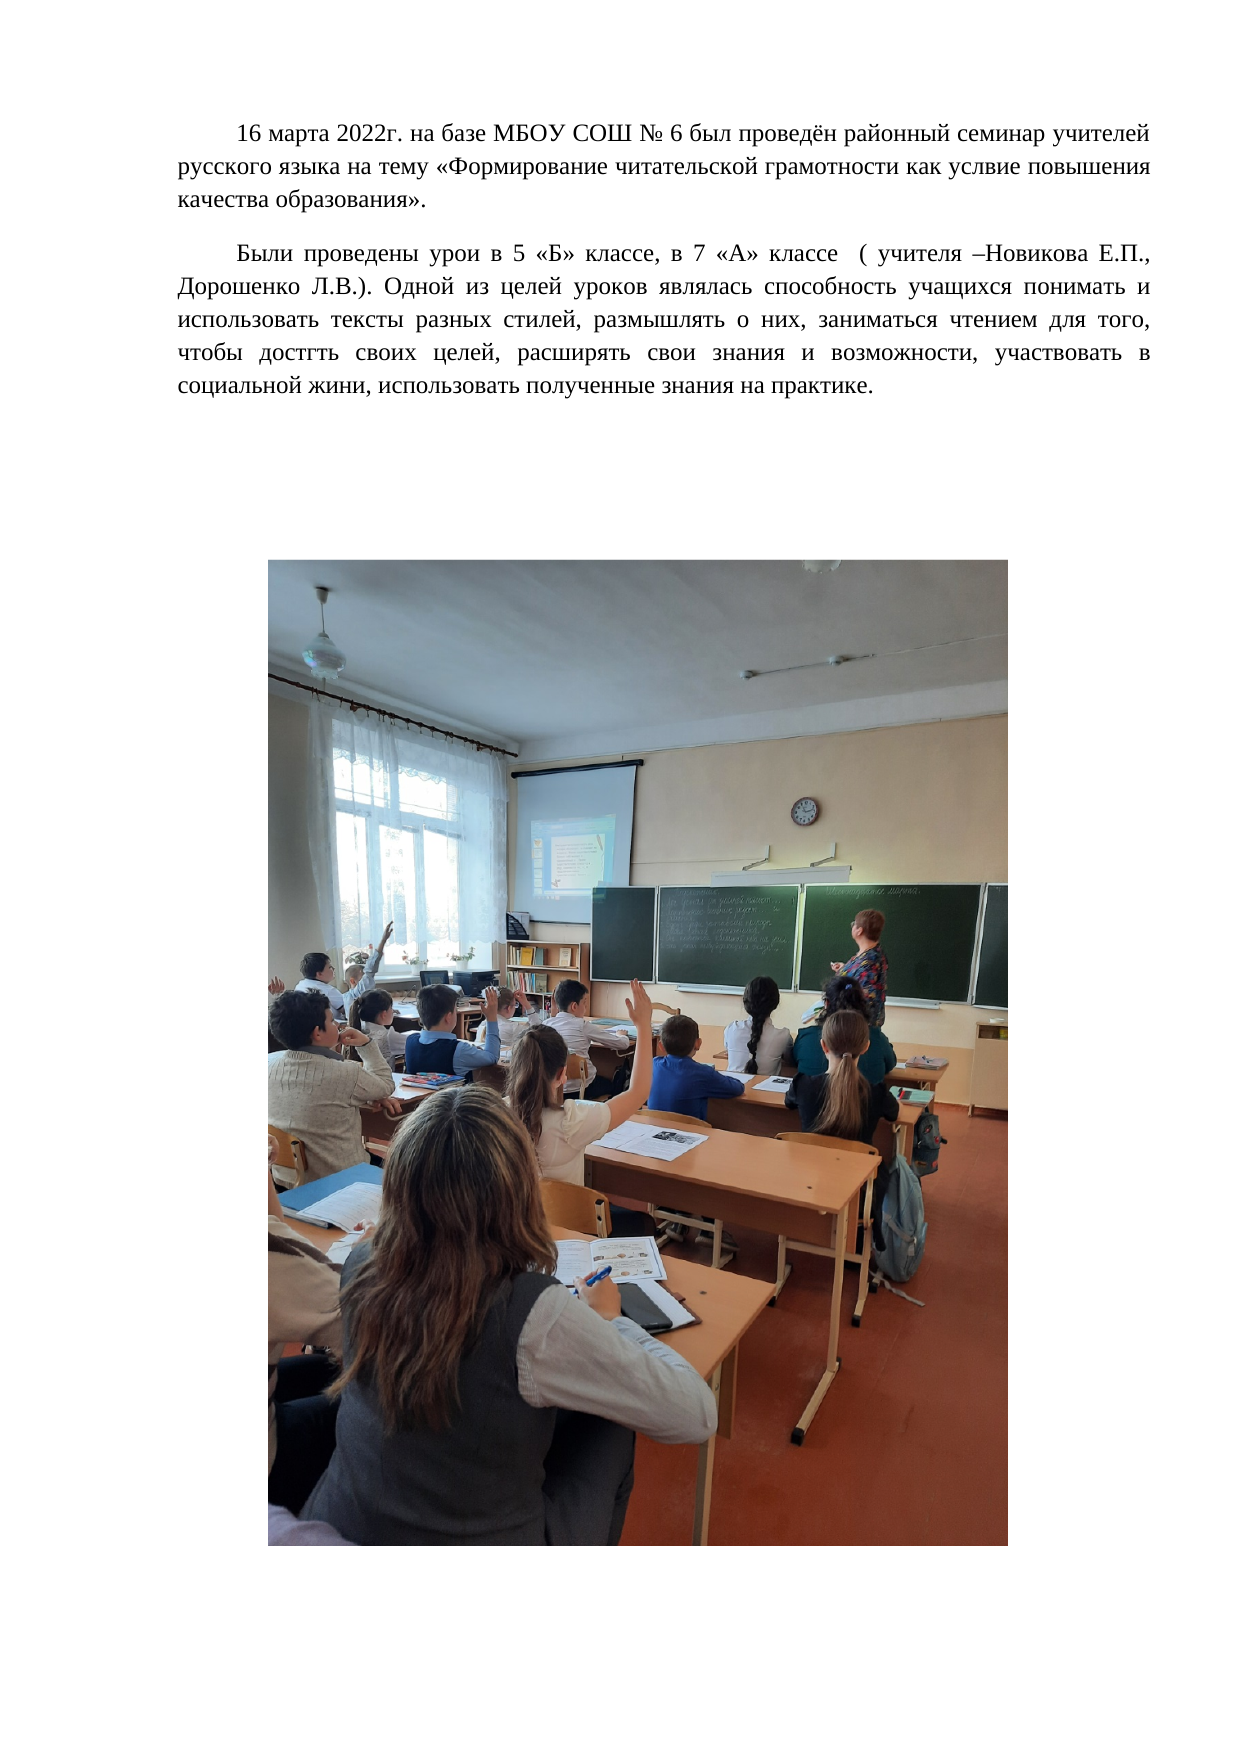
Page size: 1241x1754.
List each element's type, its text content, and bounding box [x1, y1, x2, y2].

text Были проведены урои в 5 «Б» классе, в 7 «А» классе ( учителя –Новикова Е.П., Дорошенко Л.В.). Одной из целей уроков являлась способность учащихся понимать и использовать тексты разных стилей, размышлять о них, заниматься чтением для того, чтобы достгть своих целей, расширять свои знания и возможности, участвовать в социальной жини, использовать полученные знания на практике. [177, 238, 1152, 399]
picture [268, 561, 1008, 1546]
text 16 марта 2022г. на базе МБОУ СОШ № 6 был проведён районный семинар учителей русского языка на тему «Формирование читательской грамотности как услвие повышения качества образования». [177, 118, 1152, 213]
